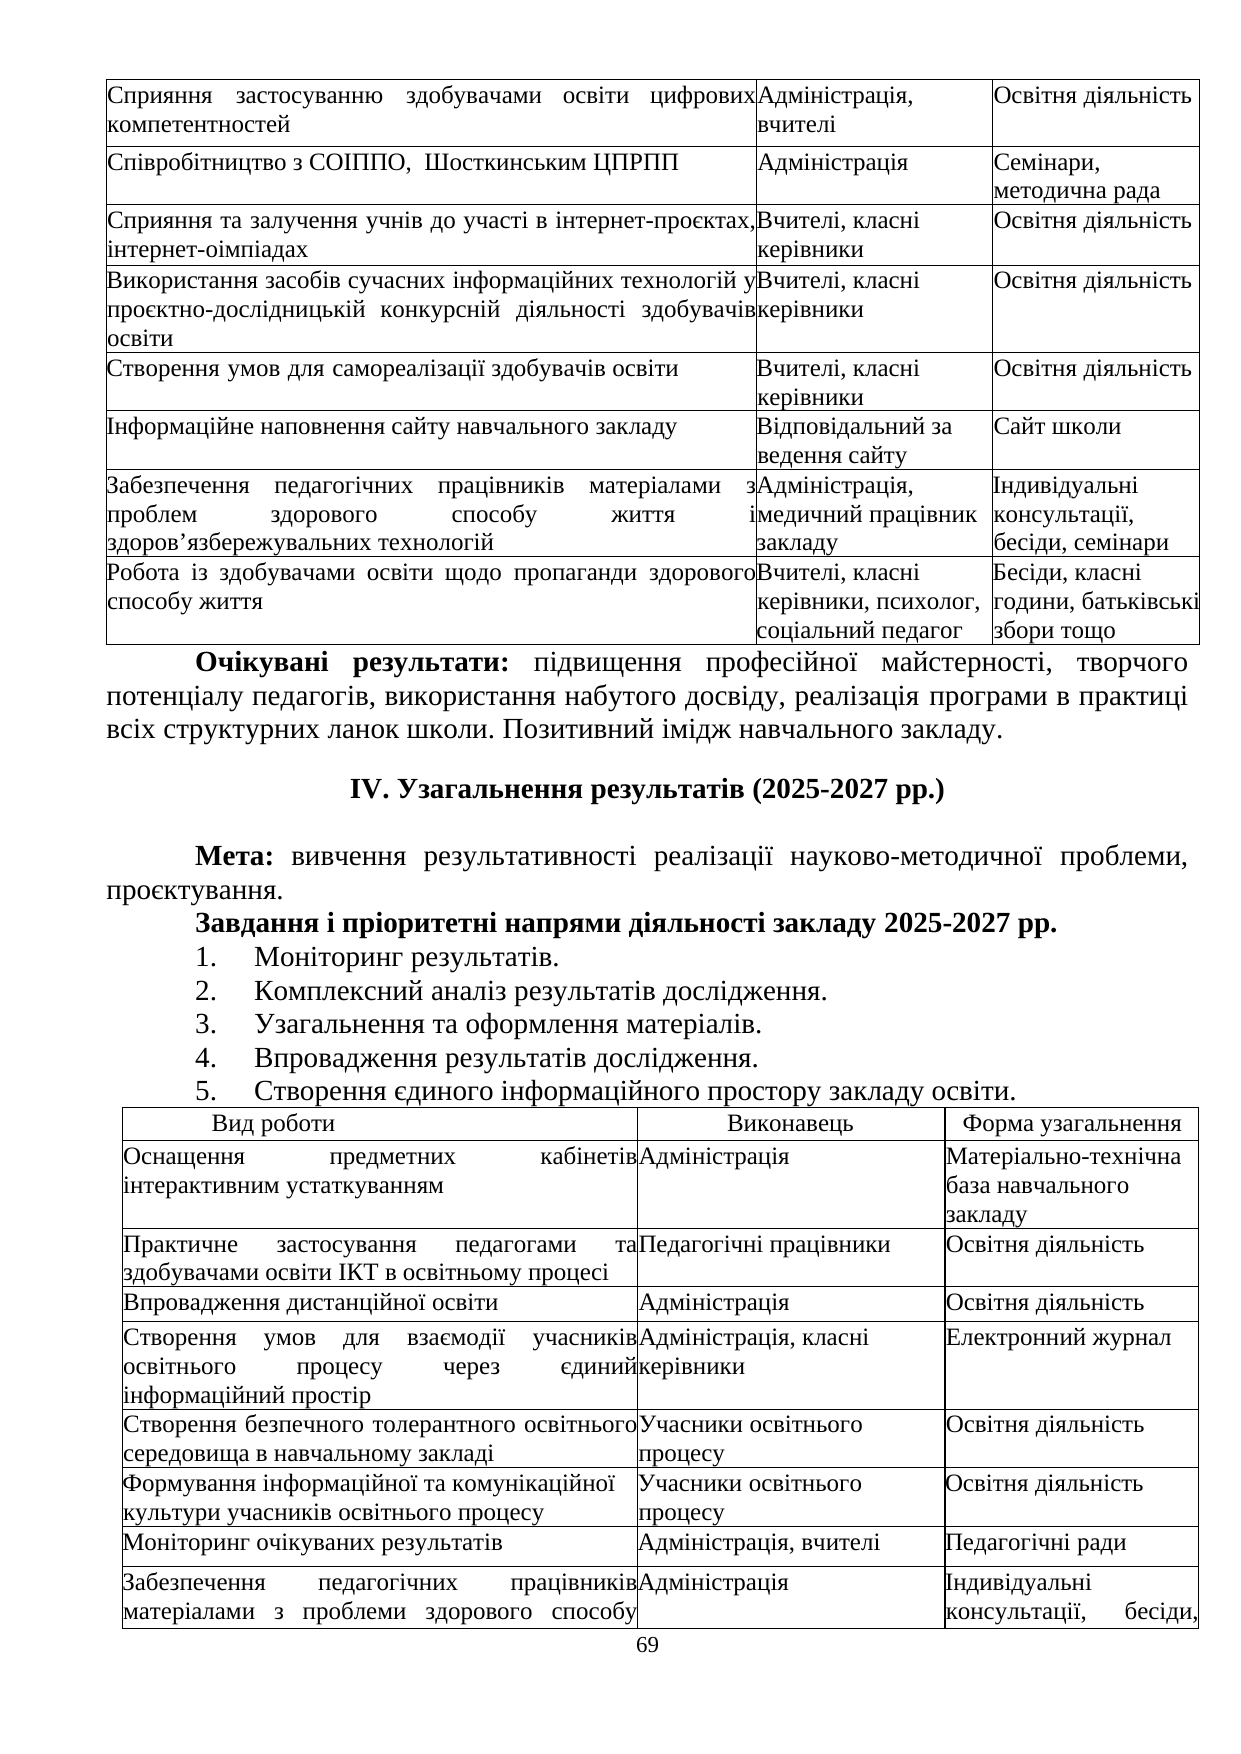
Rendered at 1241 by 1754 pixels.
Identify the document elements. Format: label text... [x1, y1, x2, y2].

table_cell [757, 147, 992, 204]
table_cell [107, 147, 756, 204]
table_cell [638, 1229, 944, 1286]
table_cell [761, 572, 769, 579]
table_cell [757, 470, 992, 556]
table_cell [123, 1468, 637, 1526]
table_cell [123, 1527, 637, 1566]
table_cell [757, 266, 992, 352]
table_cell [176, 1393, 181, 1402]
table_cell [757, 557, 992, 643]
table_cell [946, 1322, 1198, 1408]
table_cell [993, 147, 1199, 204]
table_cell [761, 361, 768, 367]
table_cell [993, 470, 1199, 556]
subtitle Завдання і пріоритетні напрями діяльності закладу 2025-2027 рр. [106, 906, 1188, 939]
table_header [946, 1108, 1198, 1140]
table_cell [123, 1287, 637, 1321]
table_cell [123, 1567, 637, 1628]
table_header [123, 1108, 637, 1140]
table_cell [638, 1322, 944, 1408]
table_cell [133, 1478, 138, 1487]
list Моніторинг результатів. [106, 939, 1188, 973]
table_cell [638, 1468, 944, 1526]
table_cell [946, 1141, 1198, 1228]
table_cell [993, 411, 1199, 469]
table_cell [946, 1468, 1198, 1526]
text Мета: вивчення результативності реалізації науково-методичної проблеми, проєктування. [106, 838, 1188, 906]
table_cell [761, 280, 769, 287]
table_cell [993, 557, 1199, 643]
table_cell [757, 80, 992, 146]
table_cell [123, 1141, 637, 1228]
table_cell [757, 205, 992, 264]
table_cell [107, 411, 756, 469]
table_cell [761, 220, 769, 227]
list Впровадження результатів дослідження. [106, 1040, 1188, 1073]
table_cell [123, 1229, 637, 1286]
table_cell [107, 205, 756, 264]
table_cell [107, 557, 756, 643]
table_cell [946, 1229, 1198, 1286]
list Створення єдиного інформаційного простору закладу освіти. [106, 1073, 1188, 1107]
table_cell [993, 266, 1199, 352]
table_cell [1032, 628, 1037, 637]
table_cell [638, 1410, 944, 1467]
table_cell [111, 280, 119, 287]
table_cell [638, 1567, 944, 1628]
list Комплексний аналіз результатів дослідження. [106, 973, 1188, 1006]
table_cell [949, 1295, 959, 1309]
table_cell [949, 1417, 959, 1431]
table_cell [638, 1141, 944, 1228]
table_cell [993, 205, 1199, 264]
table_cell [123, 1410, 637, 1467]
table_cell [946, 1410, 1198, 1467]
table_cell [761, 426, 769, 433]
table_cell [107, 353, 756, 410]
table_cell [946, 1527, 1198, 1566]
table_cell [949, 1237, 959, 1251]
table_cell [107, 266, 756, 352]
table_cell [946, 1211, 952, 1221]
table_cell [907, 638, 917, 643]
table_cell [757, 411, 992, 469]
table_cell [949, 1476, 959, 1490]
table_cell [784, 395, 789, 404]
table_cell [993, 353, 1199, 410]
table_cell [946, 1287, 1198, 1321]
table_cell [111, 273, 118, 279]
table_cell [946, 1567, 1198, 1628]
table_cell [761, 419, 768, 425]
text IV. Узагальнення результатів (2025-2027 рр.) [106, 771, 1188, 805]
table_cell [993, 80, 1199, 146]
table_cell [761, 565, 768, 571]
list Узагальнення та оформлення матеріалів. [106, 1006, 1188, 1040]
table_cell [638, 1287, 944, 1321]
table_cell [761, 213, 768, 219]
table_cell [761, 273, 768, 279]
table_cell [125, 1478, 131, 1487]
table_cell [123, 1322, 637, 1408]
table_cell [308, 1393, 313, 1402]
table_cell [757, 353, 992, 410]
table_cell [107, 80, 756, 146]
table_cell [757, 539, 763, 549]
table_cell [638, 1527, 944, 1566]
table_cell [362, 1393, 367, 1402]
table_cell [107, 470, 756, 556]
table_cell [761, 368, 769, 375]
text Очікувані результати: підвищення професійної майстерності, творчого потенціалу педагогів, використання набутого досвіду, реалізація програми в практиці всіх структурних ланок школи. Позитивний імідж навчального закладу. [106, 645, 1188, 745]
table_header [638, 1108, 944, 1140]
